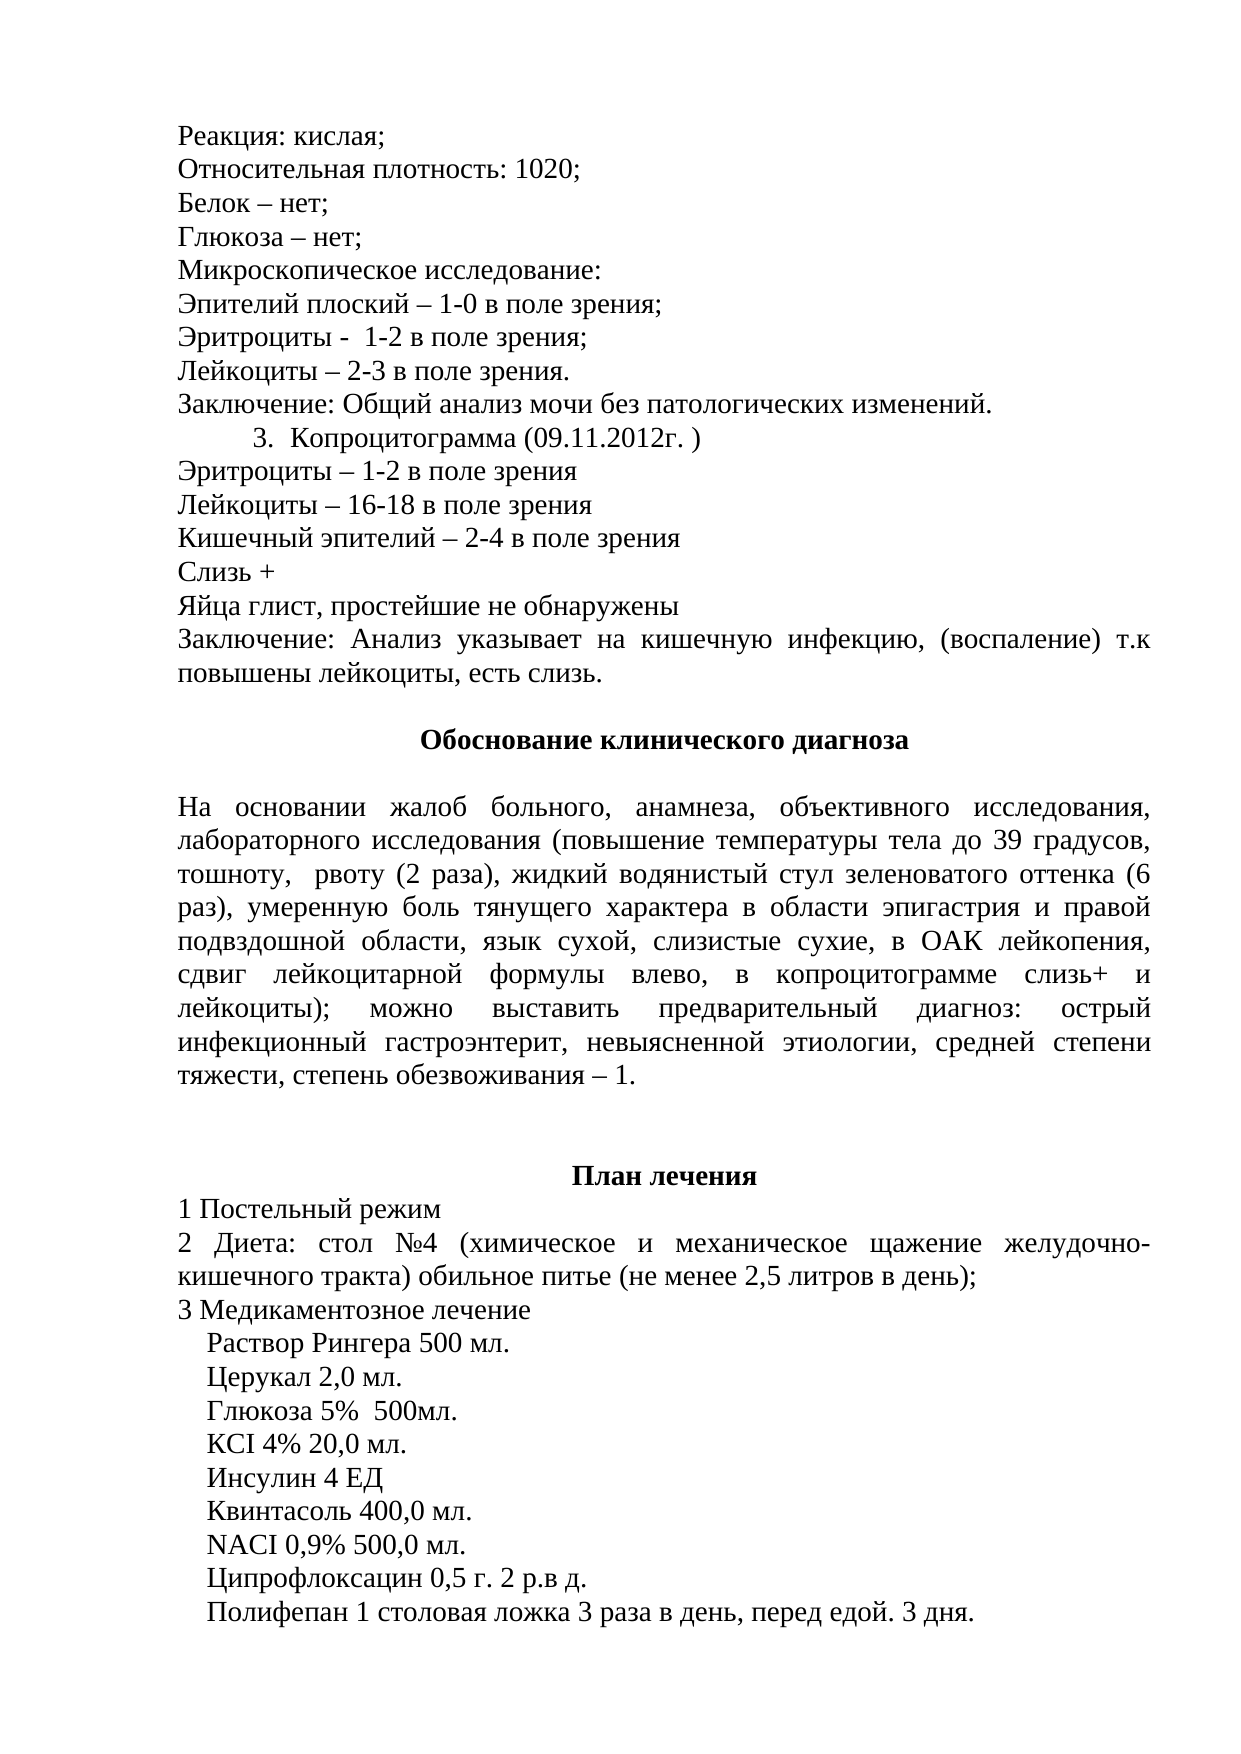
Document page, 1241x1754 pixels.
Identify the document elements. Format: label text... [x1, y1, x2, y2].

text Церукал 2,0 мл. [177, 1359, 1152, 1393]
text На основании жалоб больного, анамнеза, объективного исследования, лабораторного исследования (повышение температуры тела до 39 градусов, тошноту, рвоту (2 раза), жидкий водянистый стул зеленоватого оттенка (6 раз), умеренную боль тянущего характера в области эпигастрия и правой подвздошной области, язык сухой, слизистые сухие, в ОАК лейкопения, сдвиг лейкоцитарной формулы влево, в копроцитограмме слизь+ и лейкоциты); можно выставить предварительный диагноз: острый инфекционный гастроэнтерит, невыясненной этиологии, средней степени тяжести, степень обезвоживания – 1. [177, 789, 1152, 1091]
text Эритроциты - 1-2 в поле зрения; [177, 319, 1152, 353]
text Относительная плотность: 1020; [177, 152, 1152, 185]
text Глюкоза – нет; [177, 219, 1152, 252]
text Эпителий плоский – 1-0 в поле зрения; [177, 286, 1152, 319]
text Ципрофлоксацин 0,5 г. 2 р.в д. [177, 1560, 1152, 1594]
text Заключение: Анализ указывает на кишечную инфекцию, (воспаление) т.к повышены лейкоциты, есть слизь. [177, 621, 1152, 688]
text Инсулин 4 ЕД [177, 1460, 1152, 1493]
text Обоснование клинического диагноза [177, 722, 1152, 755]
text Квинтасоль 400,0 мл. [177, 1493, 1152, 1527]
text Кишечный эпителий – 2-4 в поле зрения [177, 521, 1152, 554]
text Лейкоциты – 2-3 в поле зрения. [177, 353, 1152, 386]
text Полифепан 1 столовая ложка 3 раза в день, перед едой. 3 дня. [177, 1594, 1152, 1627]
text 2 Диета: стол №4 (химическое и механическое щажение желудочно-кишечного тракта) обильное питье (не менее 2,5 литров в день); [177, 1225, 1152, 1292]
text NACI 0,9% 500,0 мл. [177, 1527, 1152, 1560]
text Реакция: кислая; [177, 118, 1152, 152]
text Яйца глист, простейшие не обнаружены [177, 588, 1152, 621]
list Копроцитограмма (09.11.2012г. ) [252, 420, 1152, 453]
text 3 Медикаментозное лечение [177, 1292, 1152, 1326]
text Эритроциты – 1-2 в поле зрения [177, 453, 1152, 487]
text Заключение: Общий анализ мочи без патологических изменений. [177, 386, 1152, 420]
text Глюкоза 5% 500мл. [177, 1393, 1152, 1426]
text Микроскопическое исследование: [177, 252, 1152, 286]
text Лейкоциты – 16-18 в поле зрения [177, 487, 1152, 521]
text КСI 4% 20,0 мл. [177, 1426, 1152, 1460]
text Раствор Рингера 500 мл. [177, 1326, 1152, 1359]
text 1 Постельный режим [177, 1191, 1152, 1225]
text Белок – нет; [177, 185, 1152, 219]
text Слизь + [177, 554, 1152, 588]
text План лечения [177, 1158, 1152, 1191]
